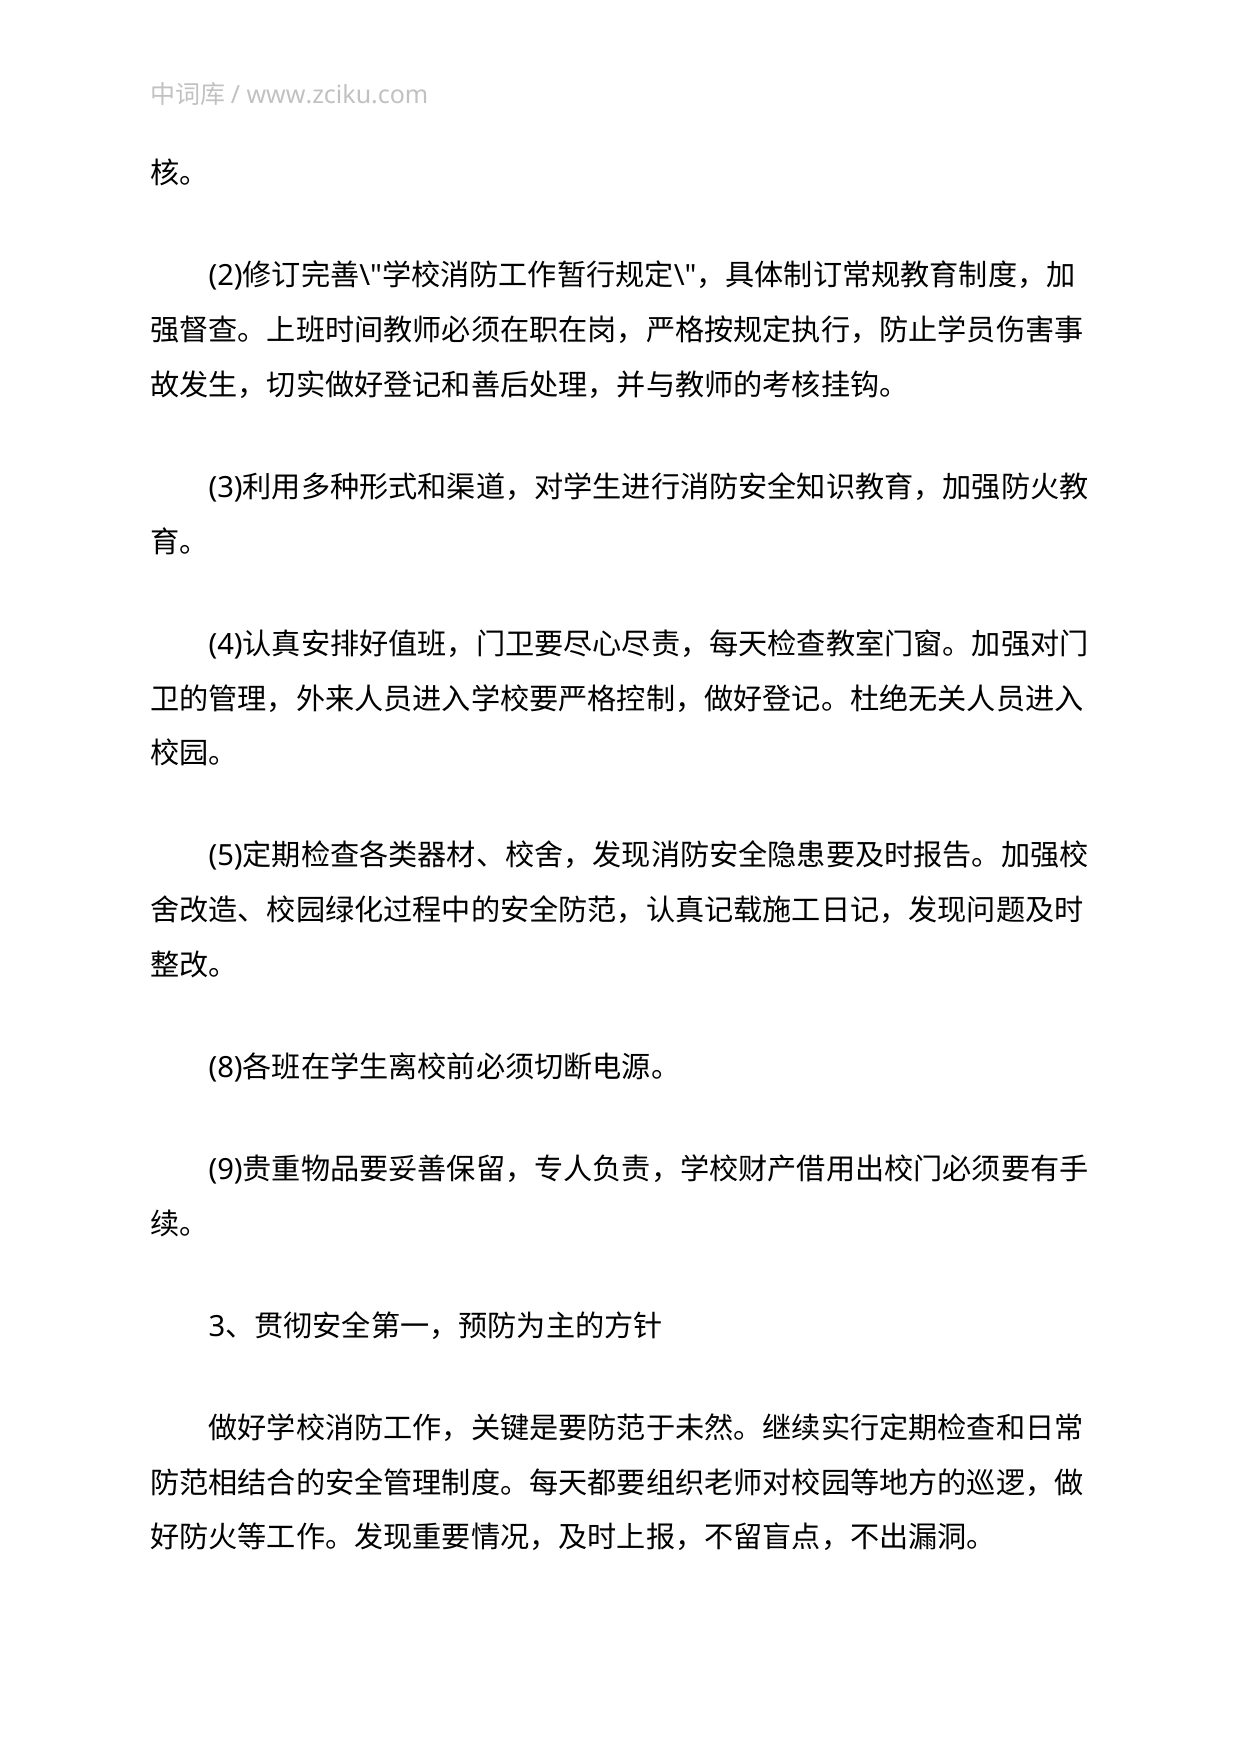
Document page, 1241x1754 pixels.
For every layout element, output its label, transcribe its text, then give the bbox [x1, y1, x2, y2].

text (5)定期检查各类器材、校舍，发现消防安全隐患要及时报告。加强校舍改造、校园绿化过程中的安全防范，认真记载施工日记，发现问题及时整改。 [150, 832, 1090, 984]
text (4)认真安排好值班，门卫要尽心尽责，每天检查教室门窗。加强对门卫的管理，外来人员进入学校要严格控制，做好登记。杜绝无关人员进入校园。 [150, 620, 1090, 772]
text (8)各班在学生离校前必须切断电源。 [150, 1043, 1090, 1086]
text (9)贵重物品要妥善保留，专人负责，学校财产借用出校门必须要有手续。 [150, 1146, 1090, 1243]
text 做好学校消防工作，关键是要防范于未然。继续实行定期检查和日常防范相结合的安全管理制度。每天都要组织老师对校园等地方的巡逻，做好防火等工作。发现重要情况，及时上报，不留盲点，不出漏洞。 [150, 1404, 1090, 1556]
text 3、贯彻安全第一，预防为主的方针 [150, 1302, 1090, 1345]
text (3)利用多种形式和渠道，对学生进行消防安全知识教育，加强防火教育。 [150, 463, 1090, 561]
text (2)修订完善\"学校消防工作暂行规定\"，具体制订常规教育制度，加强督查。上班时间教师必须在职在岗，严格按规定执行，防止学员伤害事故发生，切实做好登记和善后处理，并与教师的考核挂钩。 [150, 252, 1090, 404]
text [150, 150, 1090, 192]
